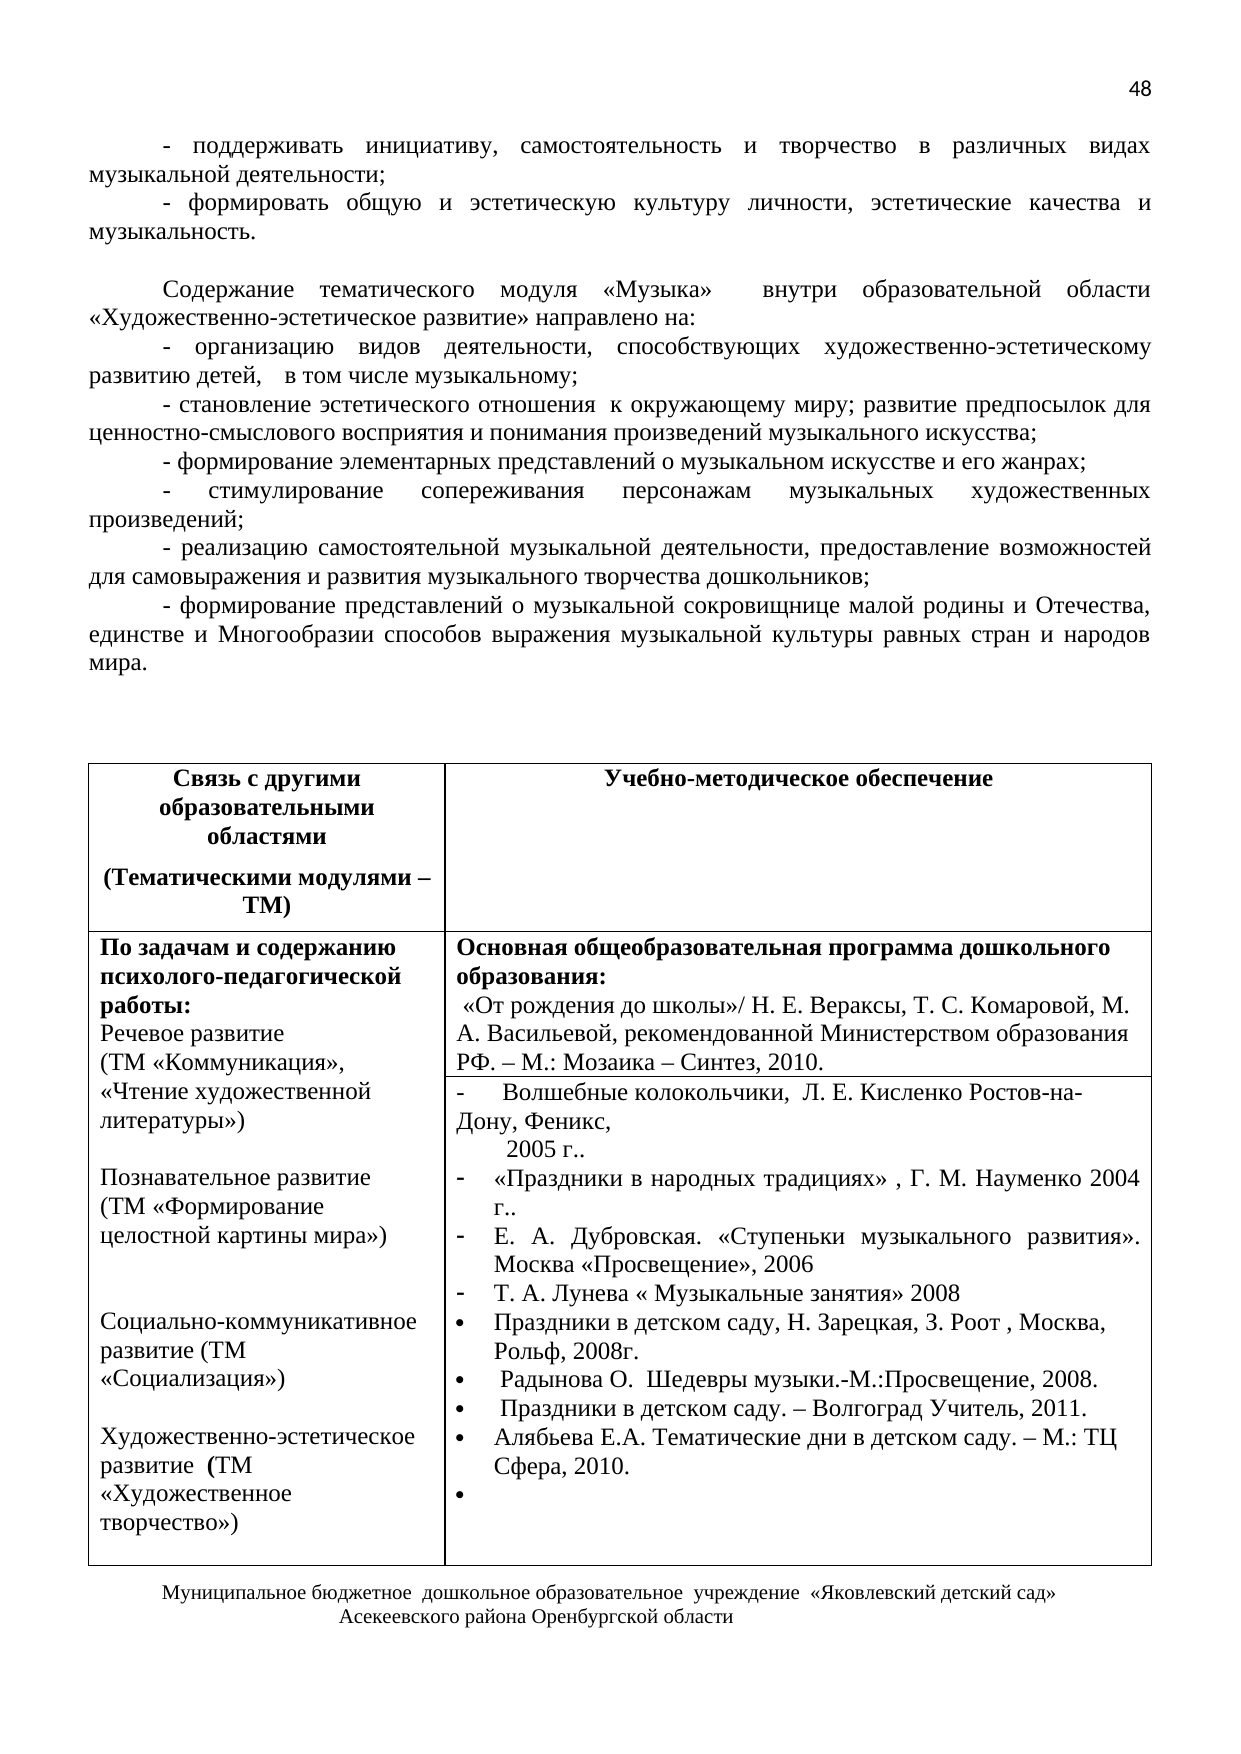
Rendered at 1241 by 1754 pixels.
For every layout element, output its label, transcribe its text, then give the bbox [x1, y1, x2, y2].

table_cell По задачам и содержанию психолого-педагогической работы: Речевое развитие (ТМ «Коммуникация», «Чтение художественной литературы») Познавательное развитие (ТМ «Формирование целостной картины мира») Социально-коммуникативное развитие (ТМ «Социализация») Художественно-эстетическое развитие (ТМ «Художественное творчество») Физическое развитие (ТМ «Физическая культура») По средствам организации и оптимизации образовательного процесса: Художественно-эстетическое развитие (ТМ «Художественное творчество») [89, 932, 444, 1565]
text - поддерживать инициативу, самостоятельность и творчество в различных видах музыкальной деятельности; [89, 130, 1152, 187]
table_cell Основная общеобразовательная программа дошкольного образования: «От рождения до школы»/ Н. Е. Вераксы, Т. С. Комаровой, М. А. Васильевой, рекомендованной Министерством образования РФ. – М.: Мозаика – Синтез, 2010. [446, 932, 1151, 1076]
text - становление эстетического отношения к окружающему миру; развитие предпосылок для ценностно-смыслового восприятия и понимания произведений музыкального искусства; [89, 389, 1152, 446]
table_header Учебно-методическое обеспечение [446, 764, 1151, 931]
text - формировать общую и эстетическую культуру личности, эстетические качества и музыкальность. [89, 187, 1152, 245]
text - организацию видов деятельности, способствующих художественно-эстетическому развитию детей, в том числе музыкальному; [89, 331, 1152, 389]
text - формирование представлений о музыкальной сокровищнице малой родины и Отечества, единстве и Многообразии способов выражения музыкальной культуры равных стран и народов мира. [89, 590, 1152, 676]
text - формирование элементарных представлений о музыкальном искусстве и его жанрах; [89, 446, 1152, 475]
text - стимулирование сопереживания персонажам музыкальных художественных произведений; [89, 475, 1152, 532]
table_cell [446, 1077, 1151, 1565]
table_header Связь с другими образовательными областями (Тематическими модулями – ТМ) [89, 764, 444, 931]
text Содержание тематического модуля «Музыка» внутри образовательной области «Художественно-эстетическое развитие» направлено на: [89, 274, 1152, 331]
text - реализацию самостоятельной музыкальной деятельности, предоставление возможностей для самовыражения и развития музыкального творчества дошкольников; [89, 532, 1152, 590]
